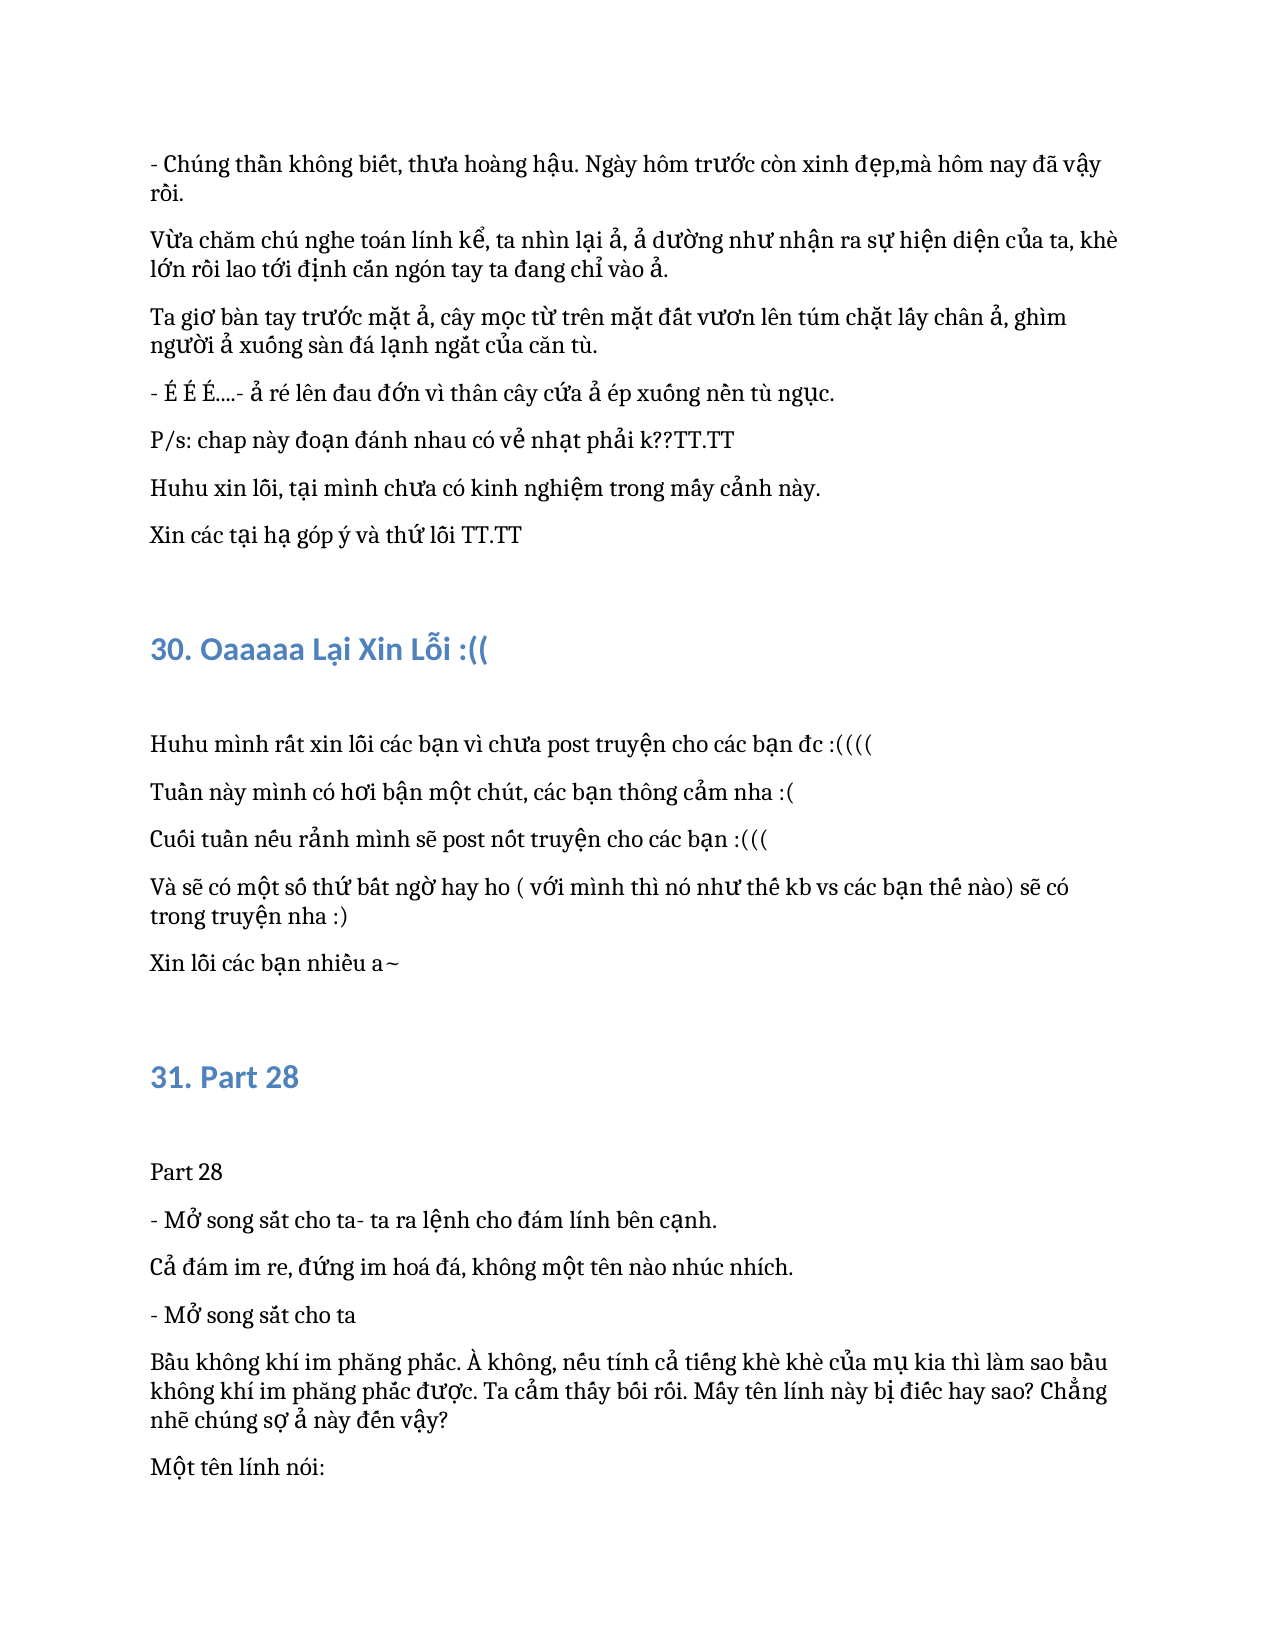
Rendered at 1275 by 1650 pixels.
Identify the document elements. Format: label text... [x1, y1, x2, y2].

text Bầu không khí im phăng phắc. À không, nếu tính cả tiếng khè khè của mụ kia thì làm sao bầu không khí im phăng phắc được. Ta cảm thấy bối rối. Mấy tên lính này bị điếc hay sao? Chẳng nhẽ chúng sợ ả này đến vậy? [150, 1348, 1125, 1434]
text Xin các tại hạ góp ý và thứ lỗi TT.TT [150, 521, 1125, 607]
text Cả đám im re, đứng im hoá đá, không một tên nào nhúc nhích. [150, 1253, 1125, 1282]
text Ta giơ bàn tay trước mặt ả, cây mọc từ trên mặt đất vươn lên túm chặt lấy chân ả, ghìm người ả xuống sàn đá lạnh ngắt của căn tù. [150, 302, 1125, 360]
text Tuần này mình có hơi bận một chút, các bạn thông cảm nha :( [150, 778, 1125, 807]
text Cuối tuần nếu rảnh mình sẽ post nốt truyện cho các bạn :((( [150, 825, 1125, 854]
text Một tên lính nói: [150, 1453, 1125, 1482]
text Vừa chăm chú nghe toán lính kể, ta nhìn lại ả, ả dường như nhận ra sự hiện diện của ta, khè lớn rồi lao tới định cắn ngón tay ta đang chỉ vào ả. [150, 226, 1125, 284]
text - Chúng thần không biết, thưa hoàng hậu. Ngày hôm trước còn xinh đẹp,mà hôm nay đã vậy rồi. [150, 150, 1125, 207]
text - Mở song sắt cho ta [150, 1301, 1125, 1329]
text Và sẽ có một số thứ bất ngờ hay ho ( với mình thì nó như thế kb vs các bạn thế nào) sẽ có trong truyện nha :) [150, 873, 1125, 930]
text - Mở song sắt cho ta- ta ra lệnh cho đám lính bên cạnh. [150, 1206, 1125, 1234]
text Huhu xin lỗi, tại mình chưa có kinh nghiệm trong mấy cảnh này. [150, 474, 1125, 502]
text P/s: chap này đoạn đánh nhau có vẻ nhạt phải k??TT.TT [150, 426, 1125, 455]
subtitle 30. Oaaaaa Lại Xin Lỗi :(( [150, 628, 1125, 669]
subtitle 31. Part 28 [150, 1056, 1125, 1097]
text Huhu mình rất xin lỗi các bạn vì chưa post truyện cho các bạn đc :(((( [150, 673, 1125, 759]
text Part 28 [150, 1101, 1125, 1187]
text Xin lỗi các bạn nhiều a~ [150, 949, 1125, 1035]
text - É É É....- ả ré lên đau đớn vì thân cây cứa ả ép xuống nền tù ngục. [150, 379, 1125, 407]
